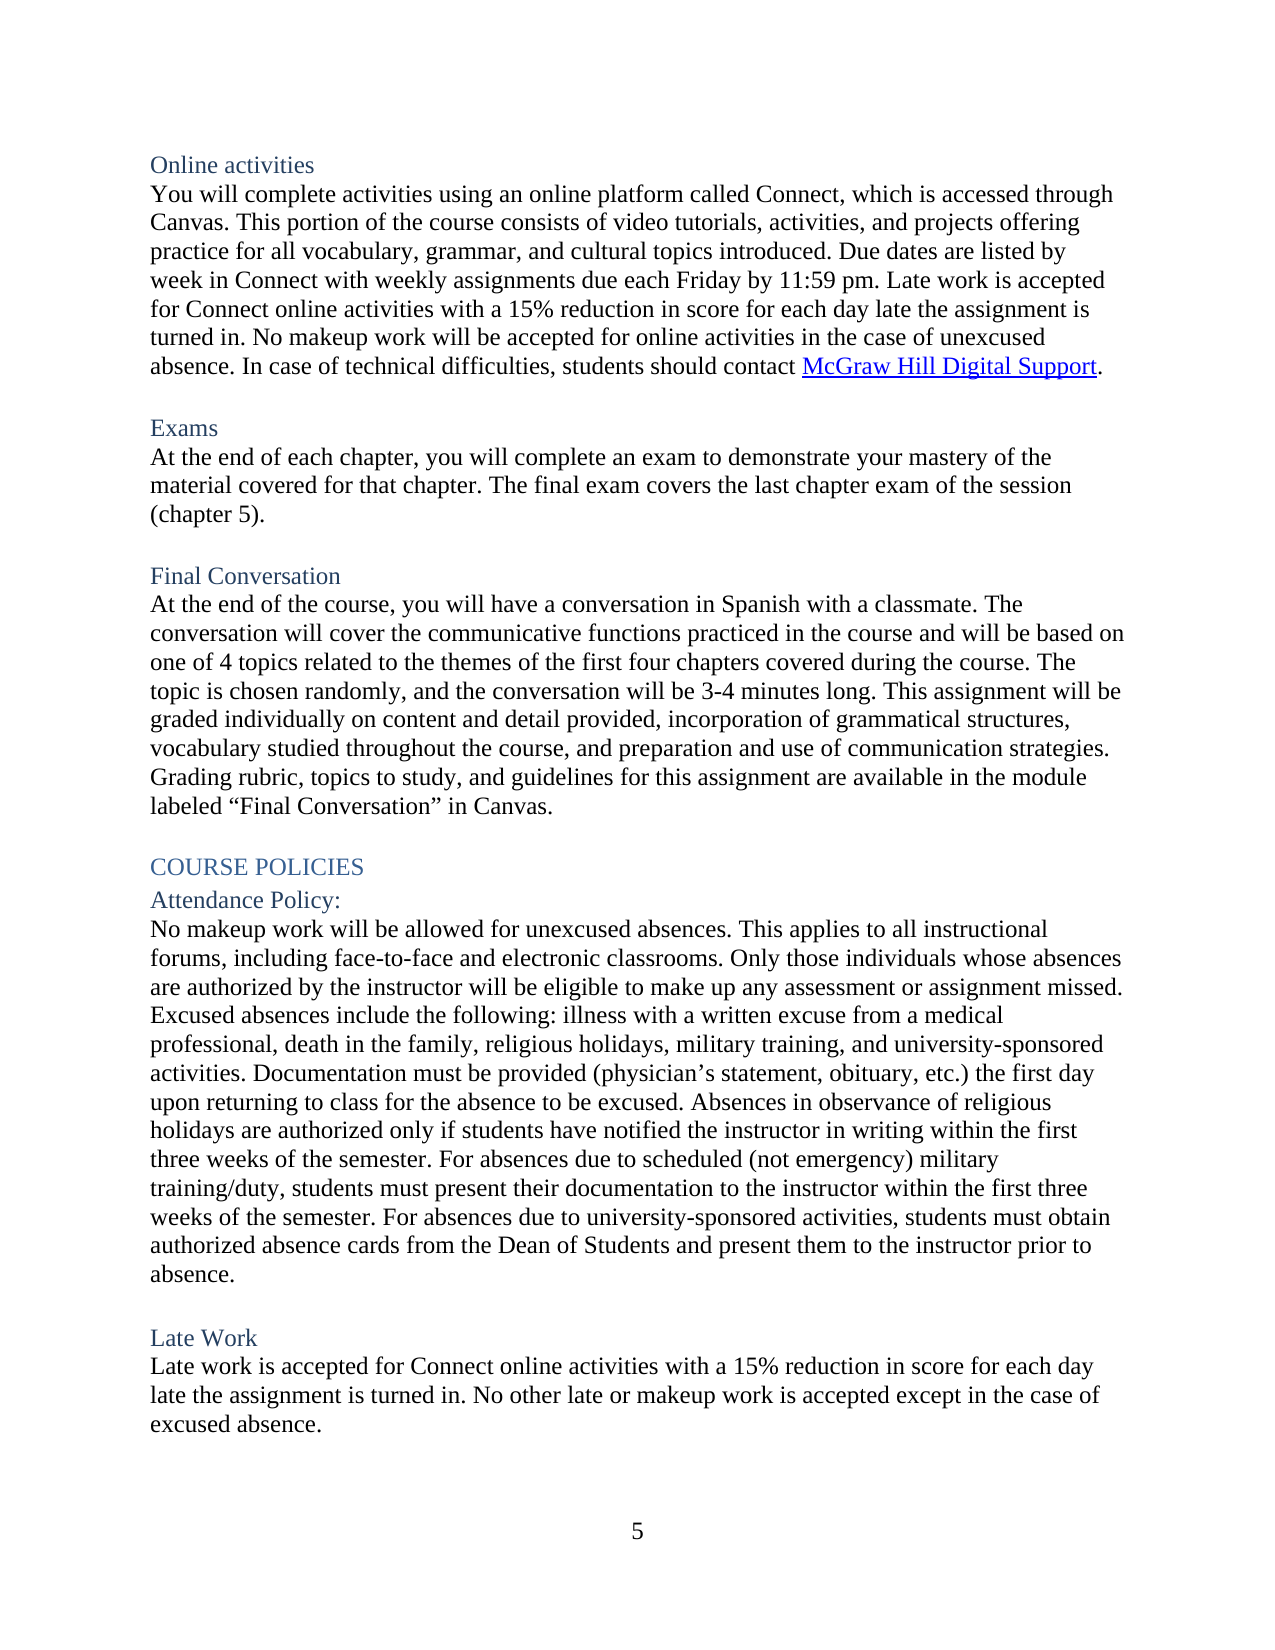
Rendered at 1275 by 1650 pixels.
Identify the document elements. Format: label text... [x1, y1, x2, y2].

subtitle Attendance Policy: [150, 885, 1125, 914]
subtitle Exams [150, 413, 1125, 442]
subtitle Online activities [150, 150, 1125, 179]
subtitle COURSE POLICIES [150, 852, 1125, 881]
text You will complete activities using an online platform called Connect, which is accessed through Canvas. This portion of the course consists of video tutorials, activities, and projects offering practice for all vocabulary, grammar, and cultural topics introduced. Due dates are listed by week in Connect with weekly assignments due each Friday by 11:59 pm. Late work is accepted for Connect online activities with a 15% reduction in score for each day late the assignment is turned in. No makeup work will be accepted for online activities in the case of unexcused absence. In case of technical difficulties, students should contact McGraw Hill Digital Support. [150, 179, 1125, 380]
text No makeup work will be allowed for unexcused absences. This applies to all instructional forums, including face-to-face and electronic classrooms. Only those individuals whose absences are authorized by the instructor will be eligible to make up any assessment or assignment missed. Excused absences include the following: illness with a written excuse from a medical professional, death in the family, religious holidays, military training, and university-sponsored activities. Documentation must be provided (physician’s statement, obituary, etc.) the first day upon returning to class for the absence to be excused. Absences in observance of religious holidays are authorized only if students have notified the instructor in writing within the first three weeks of the semester. For absences due to scheduled (not emergency) military training/duty, students must present their documentation to the instructor within the first three weeks of the semester. For absences due to university-sponsored activities, students must obtain authorized absence cards from the Dean of Students and present them to the instructor prior to absence. [150, 914, 1125, 1288]
text Late work is accepted for Connect online activities with a 15% reduction in score for each day late the assignment is turned in. No other late or makeup work is accepted except in the case of excused absence. [150, 1351, 1125, 1438]
subtitle Final Conversation [150, 561, 1125, 589]
text At the end of the course, you will have a conversation in Spanish with a classmate. The conversation will cover the communicative functions practiced in the course and will be based on one of 4 topics related to the themes of the first four chapters covered during the course. The topic is chosen randomly, and the conversation will be 3-4 minutes long. This assignment will be graded individually on content and detail provided, incorporation of grammatical structures, vocabulary studied throughout the course, and preparation and use of communication strategies. Grading rubric, topics to study, and guidelines for this assignment are available in the module labeled “Final Conversation” in Canvas. [150, 589, 1125, 819]
text At the end of each chapter, you will complete an exam to demonstrate your mastery of the material covered for that chapter. The final exam covers the last chapter exam of the session (chapter 5). [150, 442, 1125, 528]
subtitle Late Work [150, 1323, 1125, 1351]
